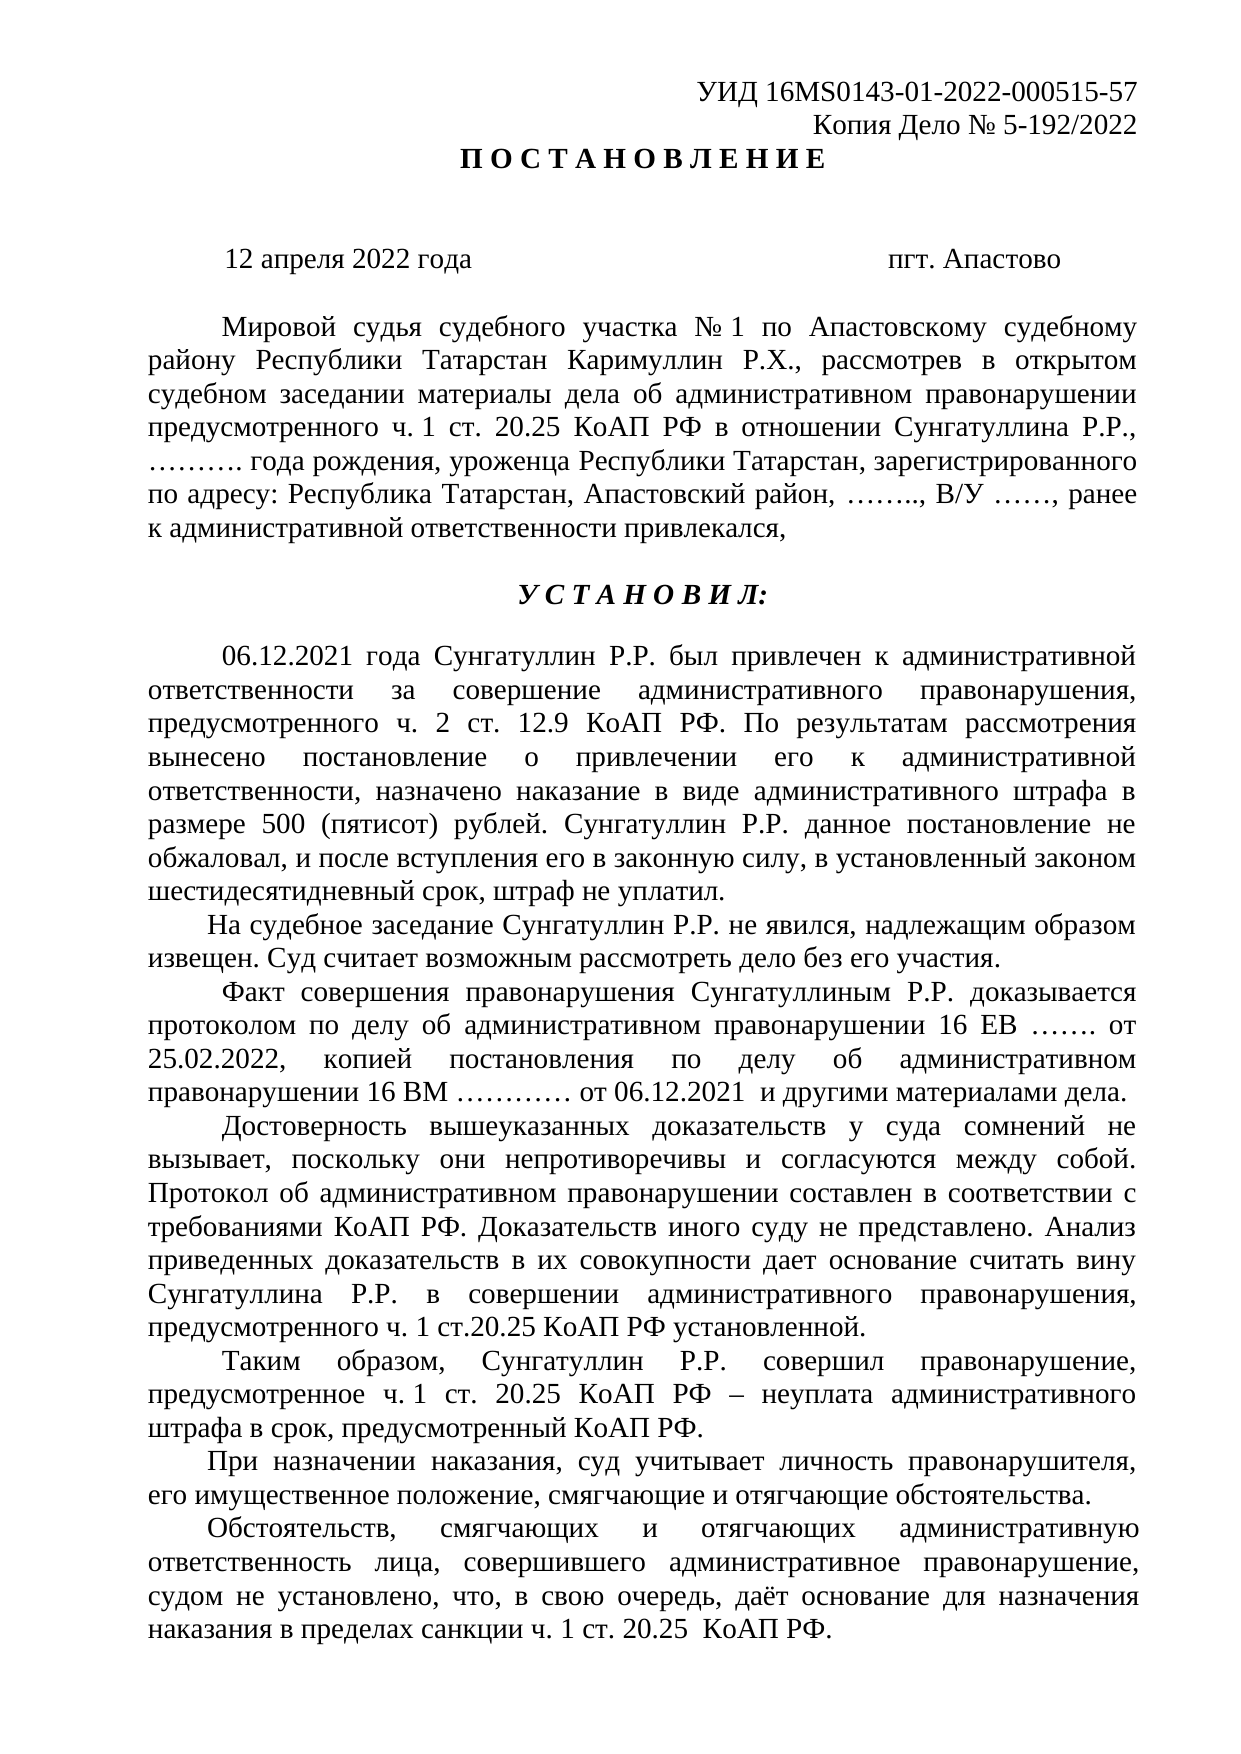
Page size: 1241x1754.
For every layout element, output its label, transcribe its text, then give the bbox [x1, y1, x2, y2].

text Факт совершения правонарушения Сунгатуллиным Р.Р. доказывается протоколом по делу об административном правонарушении 16 ЕВ ……. от 25.02.2022, копией постановления по делу об административном правонарушении 16 ВМ ………… от 06.12.2021 и другими материалами дела. [148, 974, 1137, 1108]
text Копия Дело № 5-192/2022 [148, 107, 1137, 141]
text Достоверность вышеуказанных доказательств у суда сомнений не вызывает, поскольку они непротиворечивы и согласуются между собой. Протокол об административном правонарушении составлен в соответствии с требованиями КоАП РФ. Доказательств иного суду не представлено. Анализ приведенных доказательств в их совокупности дает основание считать вину Сунгатуллина Р.Р. в совершении административного правонарушения, предусмотренного ч. 1 ст.20.25 КоАП РФ установленной. [148, 1108, 1137, 1343]
text Обстоятельств, смягчающих и отягчающих административную ответственность лица, совершившего административное правонарушение, судом не установлено, что, в свою очередь, даёт основание для назначения наказания в пределах санкции ч. 1 ст. 20.25 КоАП РФ. [148, 1511, 1140, 1645]
text УИД 16MS0143-01-2022-000515-57 [148, 74, 1137, 107]
text 12 апреля 2022 года пгт. Апастово [148, 242, 1137, 275]
text У С Т А Н О В И Л: [148, 577, 1137, 611]
text П О С Т А Н О В Л Е Н И Е [148, 141, 1137, 174]
text При назначении наказания, суд учитывает личность правонарушителя, его имущественное положение, смягчающие и отягчающие обстоятельства. [148, 1443, 1137, 1511]
text Мировой судья судебного участка № 1 по Апастовскому судебному району Республики Татарстан Каримуллин Р.Х., рассмотрев в открытом судебном заседании материалы дела об административном правонарушении предусмотренного ч. 1 ст. 20.25 КоАП РФ в отношении Сунгатуллина Р.Р., ………. года рождения, уроженца Республики Татарстан, зарегистрированного по адресу: Республика Татарстан, Апастовский район, …….., В/У ……, ранее к административной ответственности привлекался, [148, 309, 1137, 543]
text На судебное заседание Сунгатуллин Р.Р. не явился, надлежащим образом извещен. Суд считает возможным рассмотреть дело без его участия. [148, 907, 1137, 974]
text Таким образом, Сунгатуллин Р.Р. совершил правонарушение, предусмотренное ч. 1 ст. 20.25 КоАП РФ – неуплата административного штрафа в срок, предусмотренный КоАП РФ. [148, 1343, 1137, 1443]
text 06.12.2021 года Сунгатуллин Р.Р. был привлечен к административной ответственности за совершение административного правонарушения, предусмотренного ч. 2 ст. 12.9 КоАП РФ. По результатам рассмотрения вынесено постановление о привлечении его к административной ответственности, назначено наказание в виде административного штрафа в размере 500 (пятисот) рублей. Сунгатуллин Р.Р. данное постановление не обжаловал, и после вступления его в законную силу, в установленный законом шестидесятидневный срок, штраф не уплатил. [148, 638, 1137, 907]
